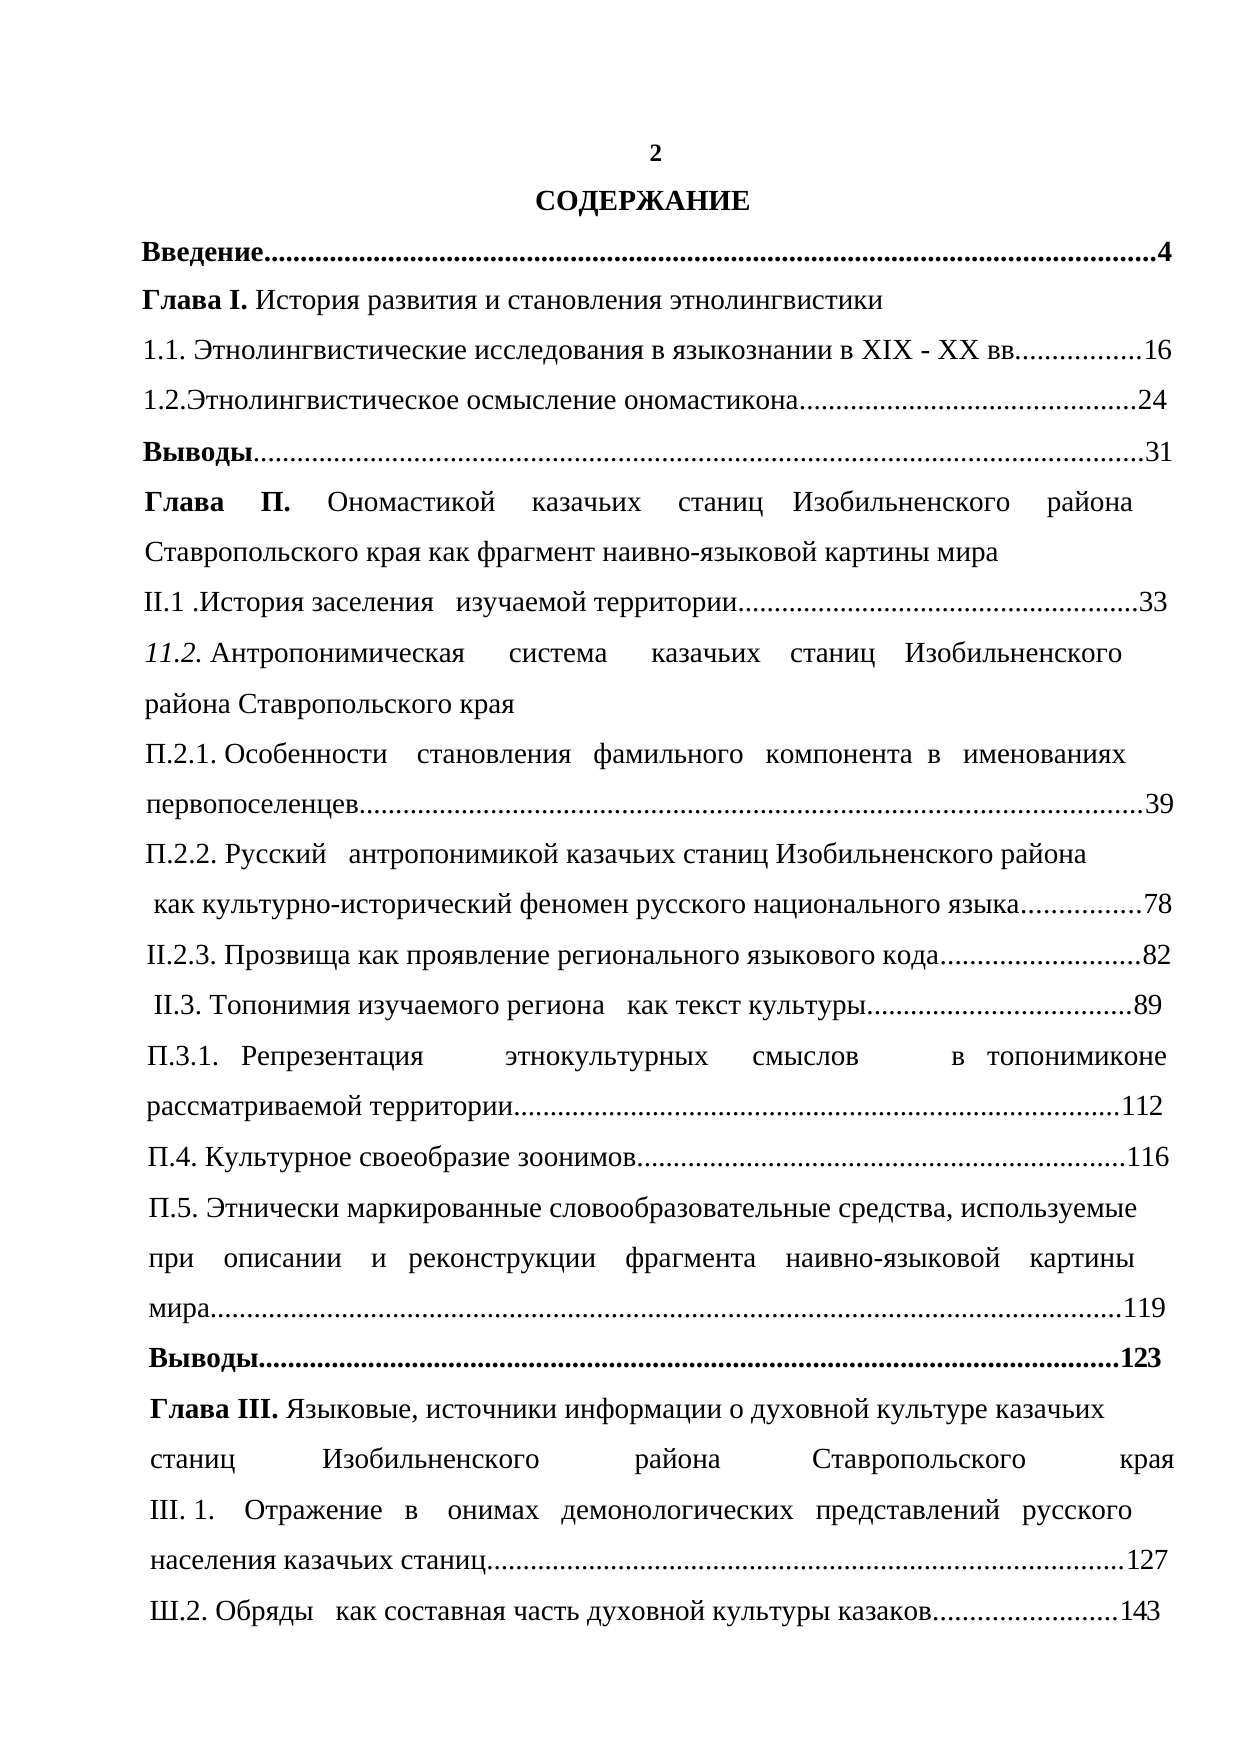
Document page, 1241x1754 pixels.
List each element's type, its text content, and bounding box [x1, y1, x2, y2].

text Глава I. История развития и становления этнолингвистики [142, 269, 1181, 319]
text III. 1. Отражение в онимах демонологических представлений русского [149, 1479, 1181, 1529]
text П.2.1. Особенности становления фамильного компонента в именованиях [145, 723, 1181, 773]
text населения казачьих станиц 127 [150, 1529, 1181, 1579]
text как культурно-исторический феномен русского национального языка 78 [153, 874, 1181, 924]
text 2 СОДЕРЖАНИЕ [535, 123, 797, 220]
text П.2.2. Русский антропонимикой казачьих станиц Изобильненского района [145, 824, 1181, 874]
text П.4. Культурное своеобразие зоонимов 116 [147, 1126, 1181, 1176]
text II.1 .История заселения изучаемой территории 33 [143, 572, 1181, 622]
text П.3.1. Репрезентация этнокультурных смыслов в топонимиконе [147, 1025, 1181, 1075]
text Выводы 123 [148, 1327, 1181, 1377]
text II.3. Топонимия изучаемого региона как текст культуры 89 [153, 975, 1181, 1025]
text 11.2. Антропонимическая система казачьих станиц Изобильненского [144, 623, 1181, 673]
text мира 119 [148, 1277, 1181, 1327]
text первопоселенцев 39 [146, 773, 1181, 823]
text Глава П. Ономастикой казачьих станиц Изобильненского района Ставропольского края как фрагмент наивно-языковой картины мира [144, 471, 1181, 571]
text П.5. Этнически маркированные словообразовательные средства, используемые при описании и реконструкции фрагмента наивно-языковой картины [148, 1177, 1181, 1277]
text II.2.3. Прозвища как проявление регионального языкового кода 82 [146, 924, 1181, 974]
text Введение 4 [141, 234, 1181, 268]
text Ш.2. Обряды как составная часть духовной культуры казаков 143 [149, 1580, 1181, 1630]
text 1.1. Этнолингвистические исследования в языкознании в XIX - XX вв 16 [142, 319, 1181, 369]
text Выводы 31 [143, 421, 1181, 471]
text рассматриваемой территории 112 [146, 1076, 1181, 1126]
text 1.2.Этнолингвистическое осмысление ономастикона 24 [143, 369, 1181, 419]
text района Ставропольского края [144, 673, 1181, 723]
text Глава III. Языковые, источники информации о духовной культуре казачьих станиц Изобильненского района Ставропольского края [150, 1378, 1181, 1478]
